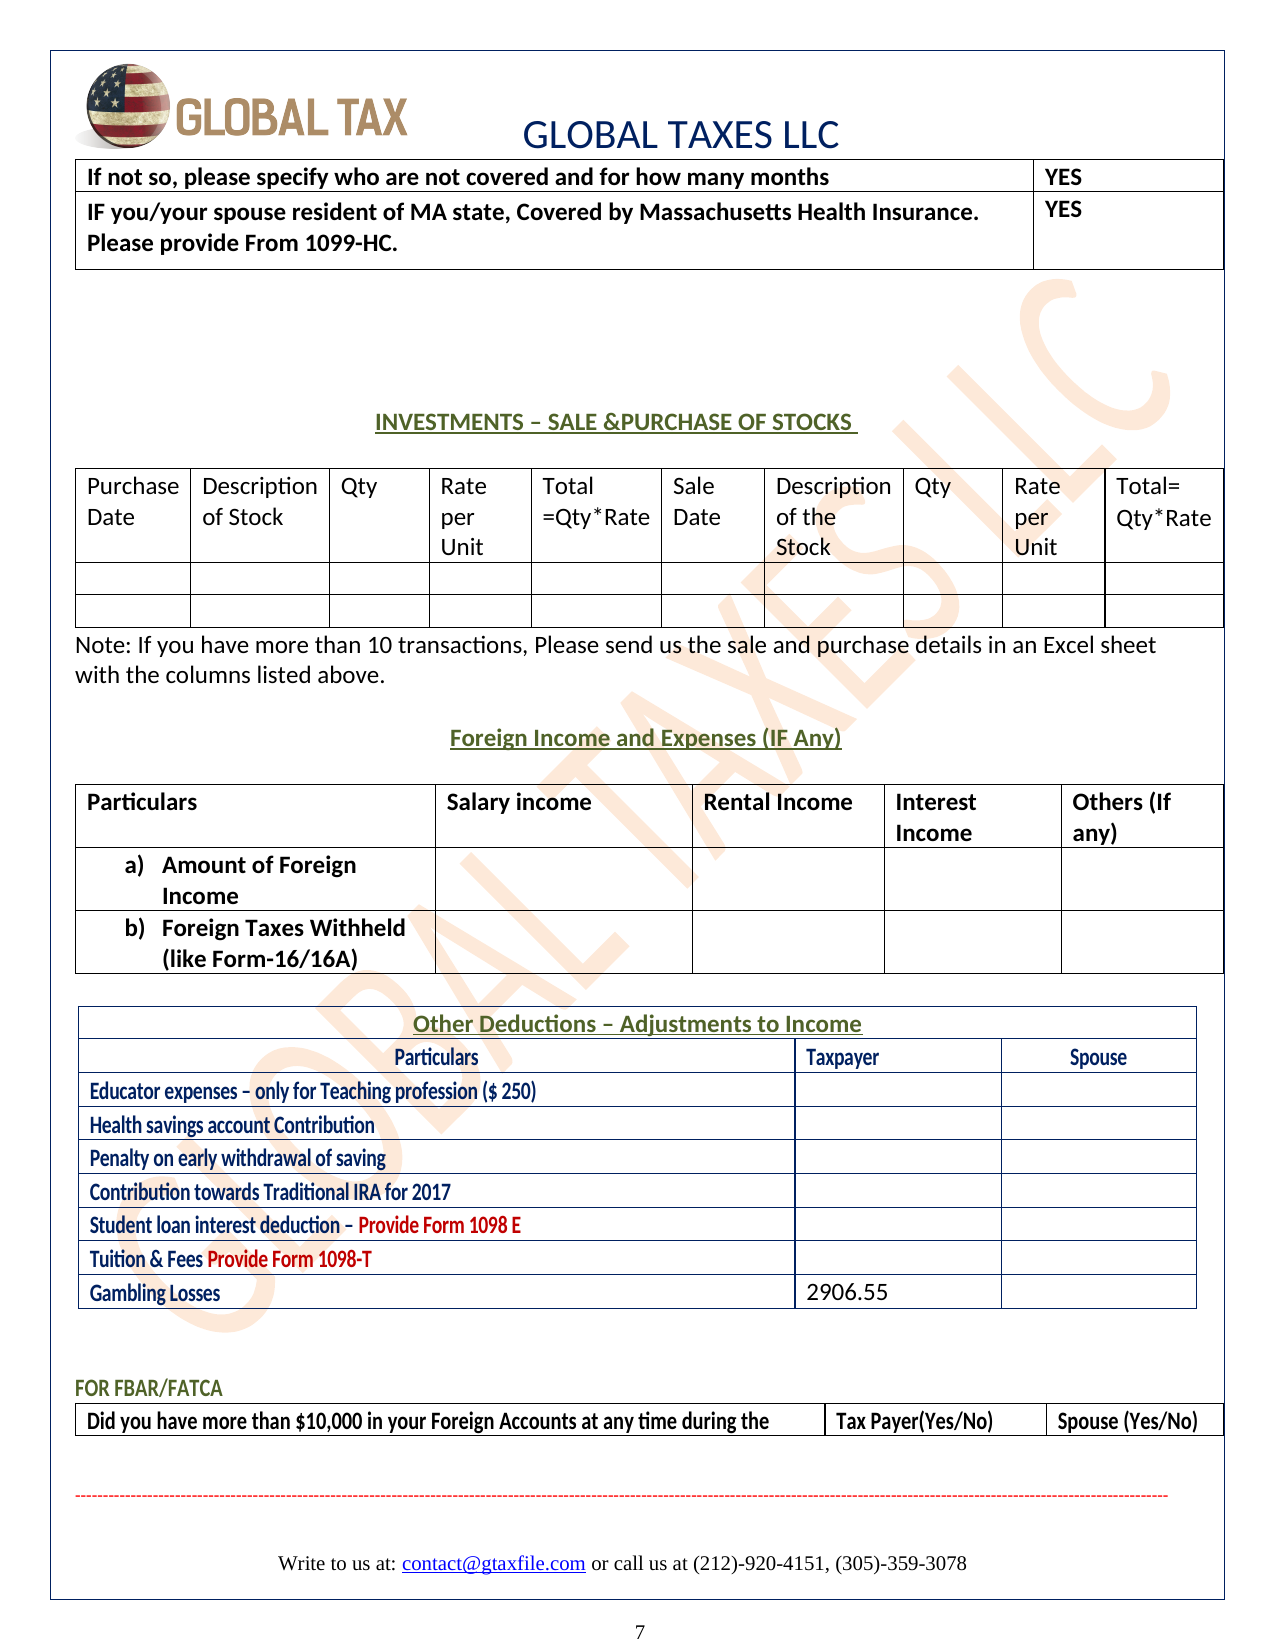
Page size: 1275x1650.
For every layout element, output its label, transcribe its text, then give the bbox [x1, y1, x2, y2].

table_header Purchase Date [76, 469, 190, 562]
table_cell [1002, 1174, 1196, 1207]
table_cell IF you/your spouse resident of MA state, Covered by Massachusetts Health Insurance. Please provide From 1099-HC. [76, 192, 1033, 269]
table_header Spouse (Yes/No) [1047, 1404, 1223, 1435]
table_header Interest Income [885, 785, 1061, 847]
table_cell [796, 1208, 1001, 1240]
table_cell [796, 1140, 1001, 1173]
table_cell YES [1034, 192, 1223, 269]
table_cell [885, 848, 1061, 910]
table_cell Tuition & Fees Provide Form 1098-T [79, 1241, 794, 1274]
table_cell [662, 595, 764, 627]
picture [75, 63, 408, 149]
table_cell [532, 563, 661, 594]
table_header Particulars [76, 785, 435, 847]
table_cell [532, 595, 661, 627]
table_cell Gambling Losses [79, 1275, 794, 1307]
table_cell Penalty on early withdrawal of saving [79, 1140, 794, 1173]
table_cell [904, 563, 1002, 594]
table_header Rate per Unit [1003, 469, 1104, 562]
table_cell [1003, 563, 1104, 594]
table_cell [693, 848, 884, 910]
table_cell [430, 595, 531, 627]
table_cell [765, 563, 903, 594]
table_cell [430, 563, 531, 594]
table_cell Spouse [1002, 1039, 1196, 1072]
table_cell [1002, 1241, 1196, 1274]
text Note: If you have more than 10 transactions, Please send us the sale and purchase details in an Excel sheet with the columns listed above. [75, 629, 1200, 690]
text FOR FBAR/FATCA [75, 1372, 1200, 1403]
table_cell [76, 595, 190, 627]
table_cell Amount of Foreign Income [76, 848, 435, 910]
table_cell Educator expenses – only for Teaching profession ($ 250) [79, 1073, 794, 1106]
table_header Qty [904, 469, 1002, 562]
table_cell [436, 848, 692, 910]
table_cell [1002, 1140, 1196, 1173]
table_cell YES [1034, 160, 1223, 191]
text Foreign Income and Expenses (IF Any) [375, 722, 1200, 753]
table_cell [796, 1073, 1001, 1106]
table_header Description of the Stock [765, 469, 903, 562]
table_cell [1106, 595, 1223, 627]
table_cell [1106, 563, 1223, 594]
table_cell [1002, 1073, 1196, 1106]
table_cell 2906.55 [796, 1275, 1001, 1307]
table_cell If not so, please specify who are not covered and for how many months [76, 160, 1033, 191]
table_cell Student loan interest deduction – Provide Form 1098 E [79, 1208, 794, 1240]
table_cell [796, 1241, 1001, 1274]
table_cell [1062, 848, 1223, 910]
table_cell Particulars [79, 1039, 794, 1072]
text INVESTMENTS – SALE &PURCHASE OF STOCKS [300, 406, 1200, 437]
table_cell [191, 563, 329, 594]
table_cell [330, 595, 429, 627]
table_cell [1002, 1107, 1196, 1139]
table_cell [191, 595, 329, 627]
table_header Others (If any) [1062, 785, 1223, 847]
table_cell [693, 911, 884, 973]
table_header Did you have more than $10,000 in your Foreign Accounts at any time during the Tax Year 2017 [76, 1404, 824, 1435]
table_header Qty [330, 469, 429, 562]
table_cell [662, 563, 764, 594]
table_cell [765, 595, 903, 627]
table_cell [796, 1174, 1001, 1207]
table_cell Contribution towards Traditional IRA for 2017 [79, 1174, 794, 1207]
table_header Other Deductions – Adjustments to Income [79, 1007, 1196, 1038]
table_header Sale Date [662, 469, 764, 562]
table_header Salary income [436, 785, 692, 847]
table_header Total =Qty*Rate [532, 469, 661, 562]
table_cell [1002, 1208, 1196, 1240]
table_cell [330, 563, 429, 594]
table_header Rental Income [693, 785, 884, 847]
table_header Description of Stock [191, 469, 329, 562]
table_header Total= Qty*Rate [1106, 469, 1223, 562]
table_cell Foreign Taxes Withheld (like Form-16/16A) [76, 911, 435, 973]
table_cell [885, 911, 1061, 973]
table_header Rate per Unit [430, 469, 531, 562]
table_cell Taxpayer [796, 1039, 1001, 1072]
table_cell [796, 1107, 1001, 1139]
table_cell [1002, 1275, 1196, 1307]
table_header Tax Payer(Yes/No) [826, 1404, 1046, 1435]
table_cell [76, 563, 190, 594]
table_cell [904, 595, 1002, 627]
table_cell [436, 911, 692, 973]
table_cell Health savings account Contribution [79, 1107, 794, 1139]
table_cell [1003, 595, 1104, 627]
table_cell [1062, 911, 1223, 973]
